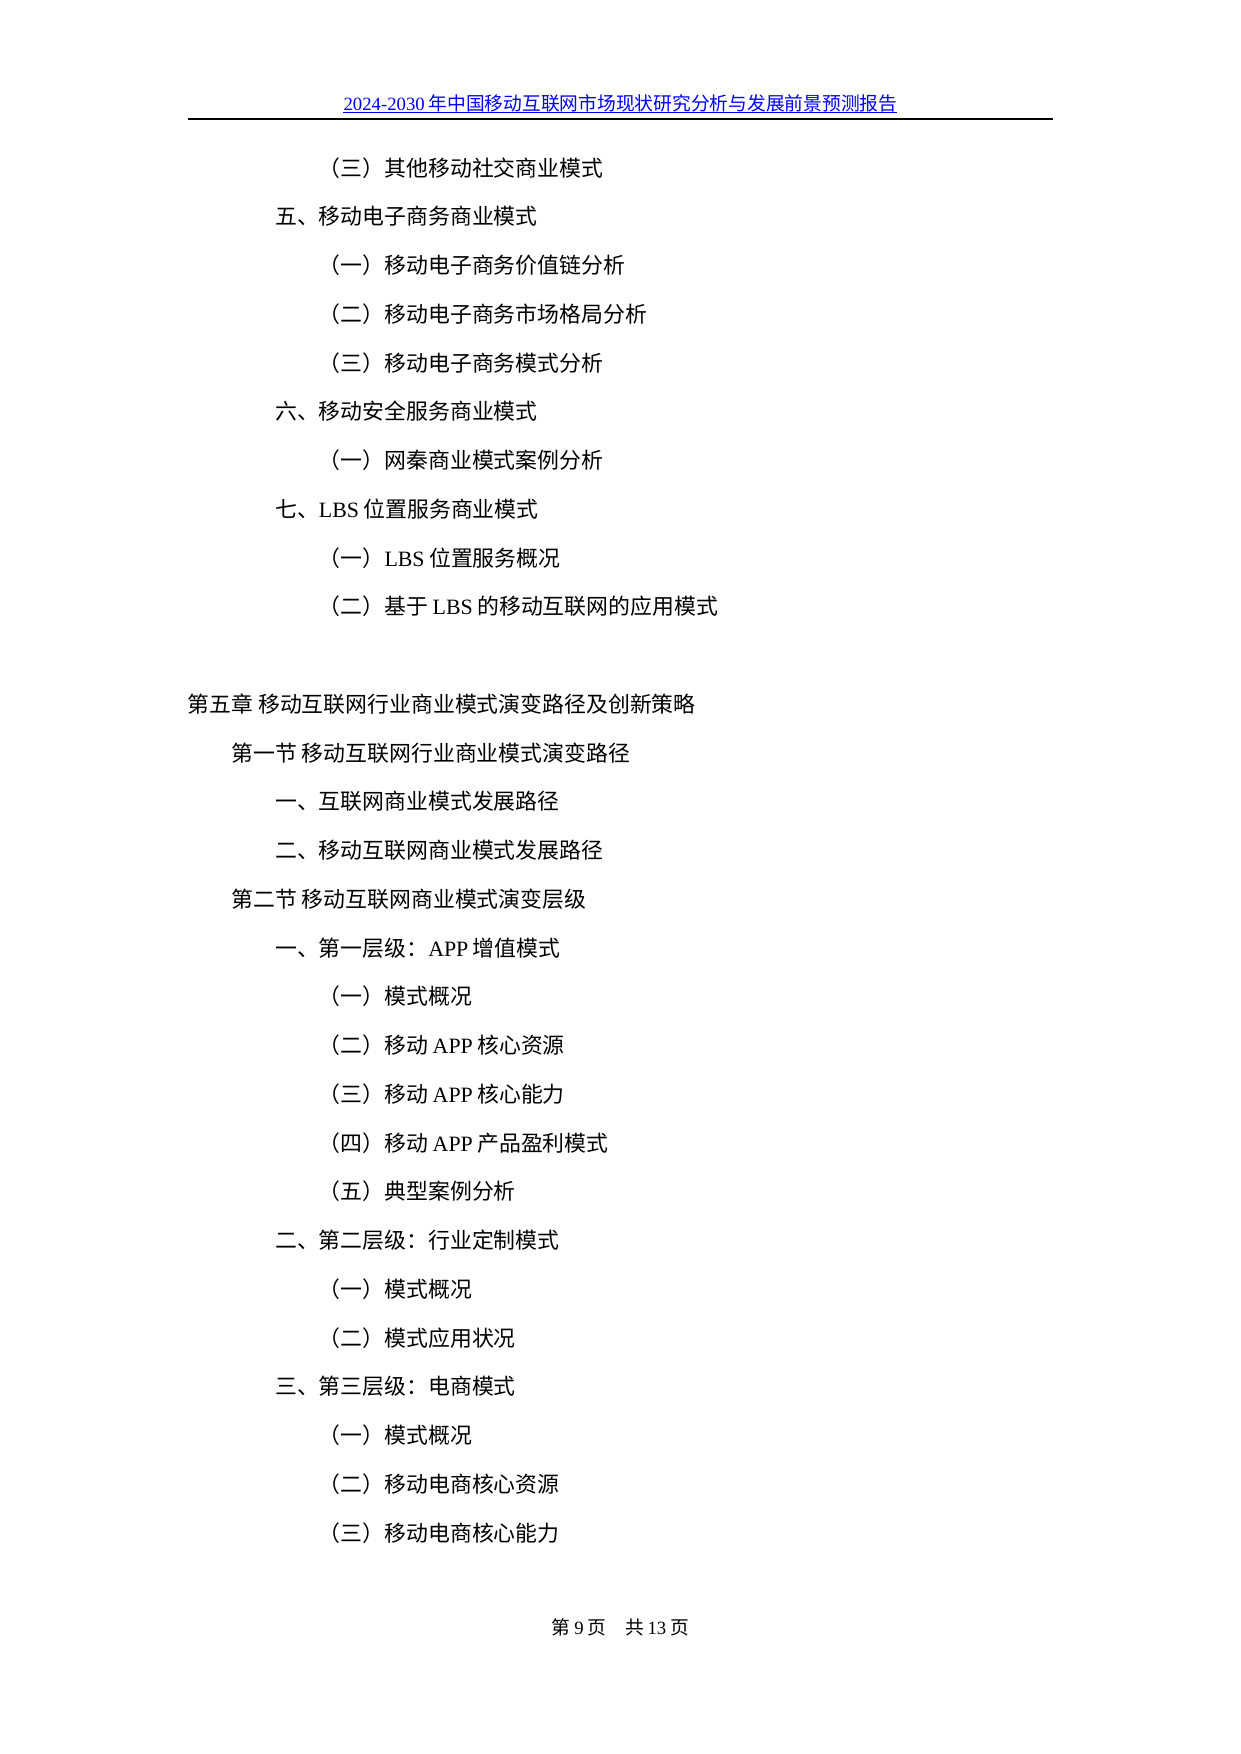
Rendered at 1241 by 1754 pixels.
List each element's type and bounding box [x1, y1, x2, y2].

text [187, 150, 1053, 1548]
